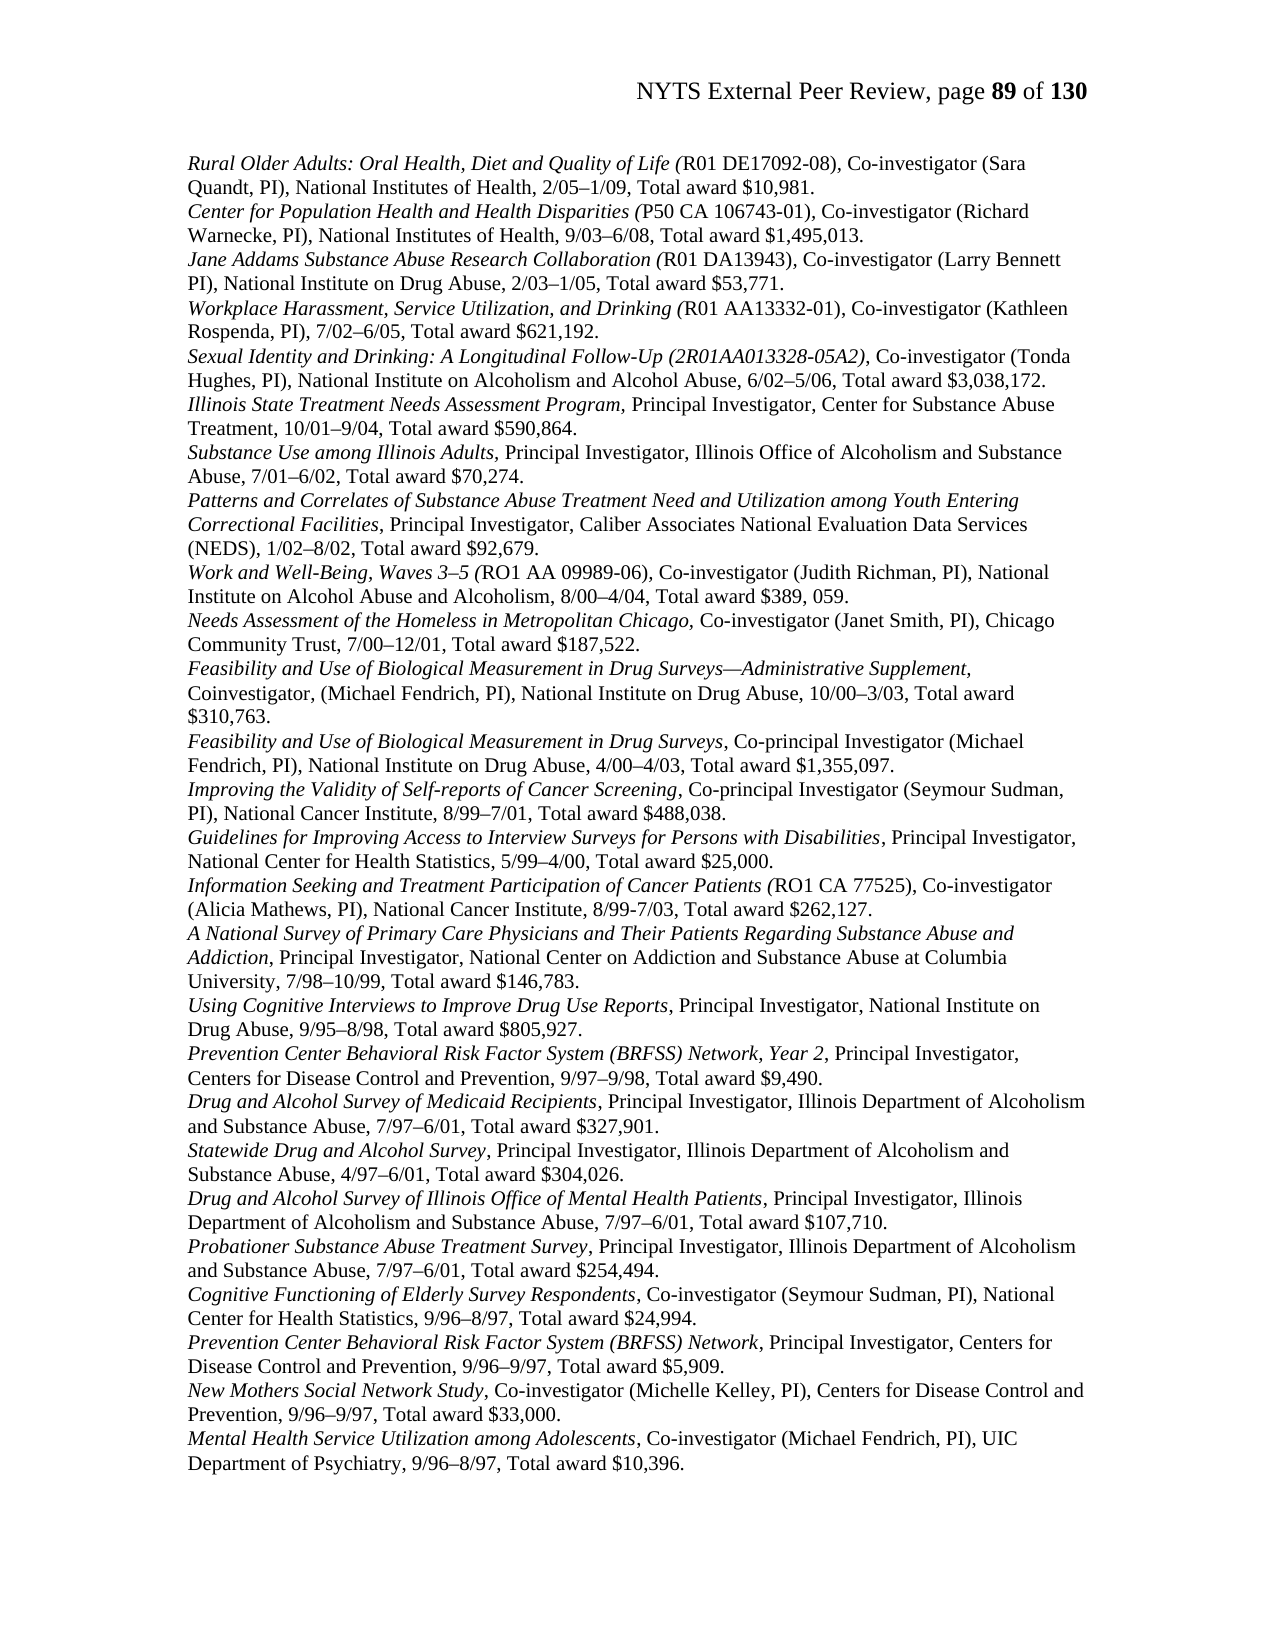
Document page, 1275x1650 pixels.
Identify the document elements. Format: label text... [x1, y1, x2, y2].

text A National Survey of Primary Care Physicians and Their Patients Regarding Substance Abuse and Addiction, Principal Investigator, National Center on Addiction and Substance Abuse at Columbia University, 7/98–10/99, Total award $146,783. [187, 921, 1087, 993]
text New Mothers Social Network Study, Co-investigator (Michelle Kelley, PI), Centers for Disease Control and Prevention, 9/96–9/97, Total award $33,000. [187, 1378, 1087, 1426]
text Statewide Drug and Alcohol Survey, Principal Investigator, Illinois Department of Alcoholism and Substance Abuse, 4/97–6/01, Total award $304,026. [187, 1138, 1087, 1186]
text Drug and Alcohol Survey of Medicaid Recipients, Principal Investigator, Illinois Department of Alcoholism and Substance Abuse, 7/97–6/01, Total award $327,901. [187, 1089, 1087, 1138]
text Using Cognitive Interviews to Improve Drug Use Reports, Principal Investigator, National Institute on Drug Abuse, 9/95–8/98, Total award $805,927. [187, 993, 1087, 1041]
text Cognitive Functioning of Elderly Survey Respondents, Co-investigator (Seymour Sudman, PI), National Center for Health Statistics, 9/96–8/97, Total award $24,994. [187, 1282, 1087, 1330]
text Work and Well-Being, Waves 3–5 (RO1 AA 09989-06), Co-investigator (Judith Richman, PI), National Institute on Alcohol Abuse and Alcoholism, 8/00–4/04, Total award $389, 059. [187, 560, 1087, 608]
text Feasibility and Use of Biological Measurement in Drug Surveys—Administrative Supplement, Coinvestigator, (Michael Fendrich, PI), National Institute on Drug Abuse, 10/00–3/03, Total award $310,763. [187, 656, 1087, 728]
text Patterns and Correlates of Substance Abuse Treatment Need and Utilization among Youth Entering Correctional Facilities, Principal Investigator, Caliber Associates National Evaluation Data Services (NEDS), 1/02–8/02, Total award $92,679. [187, 488, 1087, 560]
text Prevention Center Behavioral Risk Factor System (BRFSS) Network, Year 2, Principal Investigator, Centers for Disease Control and Prevention, 9/97–9/98, Total award $9,490. [187, 1041, 1087, 1089]
text Drug and Alcohol Survey of Illinois Office of Mental Health Patients, Principal Investigator, Illinois Department of Alcoholism and Substance Abuse, 7/97–6/01, Total award $107,710. [187, 1186, 1087, 1234]
text Mental Health Service Utilization among Adolescents, Co-investigator (Michael Fendrich, PI), UIC Department of Psychiatry, 9/96–8/97, Total award $10,396. [187, 1426, 1087, 1474]
text Needs Assessment of the Homeless in Metropolitan Chicago, Co-investigator (Janet Smith, PI), Chicago Community Trust, 7/00–12/01, Total award $187,522. [187, 608, 1087, 656]
text Probationer Substance Abuse Treatment Survey, Principal Investigator, Illinois Department of Alcoholism and Substance Abuse, 7/97–6/01, Total award $254,494. [187, 1234, 1087, 1282]
text Workplace Harassment, Service Utilization, and Drinking (R01 AA13332-01), Co-investigator (Kathleen Rospenda, PI), 7/02–6/05, Total award $621,192. [187, 295, 1087, 343]
text Feasibility and Use of Biological Measurement in Drug Surveys, Co-principal Investigator (Michael Fendrich, PI), National Institute on Drug Abuse, 4/00–4/03, Total award $1,355,097. [187, 728, 1087, 777]
text Improving the Validity of Self-reports of Cancer Screening, Co-principal Investigator (Seymour Sudman, PI), National Cancer Institute, 8/99–7/01, Total award $488,038. [187, 777, 1087, 825]
text Guidelines for Improving Access to Interview Surveys for Persons with Disabilities, Principal Investigator, National Center for Health Statistics, 5/99–4/00, Total award $25,000. [187, 825, 1087, 873]
text Center for Population Health and Health Disparities (P50 CA 106743-01), Co-investigator (Richard Warnecke, PI), National Institutes of Health, 9/03–6/08, Total award $1,495,013. [187, 199, 1087, 247]
text Substance Use among Illinois Adults, Principal Investigator, Illinois Office of Alcoholism and Substance Abuse, 7/01–6/02, Total award $70,274. [187, 440, 1087, 488]
text Information Seeking and Treatment Participation of Cancer Patients (RO1 CA 77525), Co-investigator (Alicia Mathews, PI), National Cancer Institute, 8/99-7/03, Total award $262,127. [187, 873, 1087, 921]
text Sexual Identity and Drinking: A Longitudinal Follow-Up (2R01AA013328-05A2), Co-investigator (Tonda Hughes, PI), National Institute on Alcoholism and Alcohol Abuse, 6/02–5/06, Total award $3,038,172. [187, 343, 1087, 392]
text Rural Older Adults: Oral Health, Diet and Quality of Life (R01 DE17092-08), Co-investigator (Sara Quandt, PI), National Institutes of Health, 2/05–1/09, Total award $10,981. [187, 151, 1087, 199]
text Illinois State Treatment Needs Assessment Program, Principal Investigator, Center for Substance Abuse Treatment, 10/01–9/04, Total award $590,864. [187, 392, 1087, 440]
text Prevention Center Behavioral Risk Factor System (BRFSS) Network, Principal Investigator, Centers for Disease Control and Prevention, 9/96–9/97, Total award $5,909. [187, 1330, 1087, 1378]
text Jane Addams Substance Abuse Research Collaboration (R01 DA13943), Co-investigator (Larry Bennett PI), National Institute on Drug Abuse, 2/03–1/05, Total award $53,771. [187, 247, 1087, 295]
